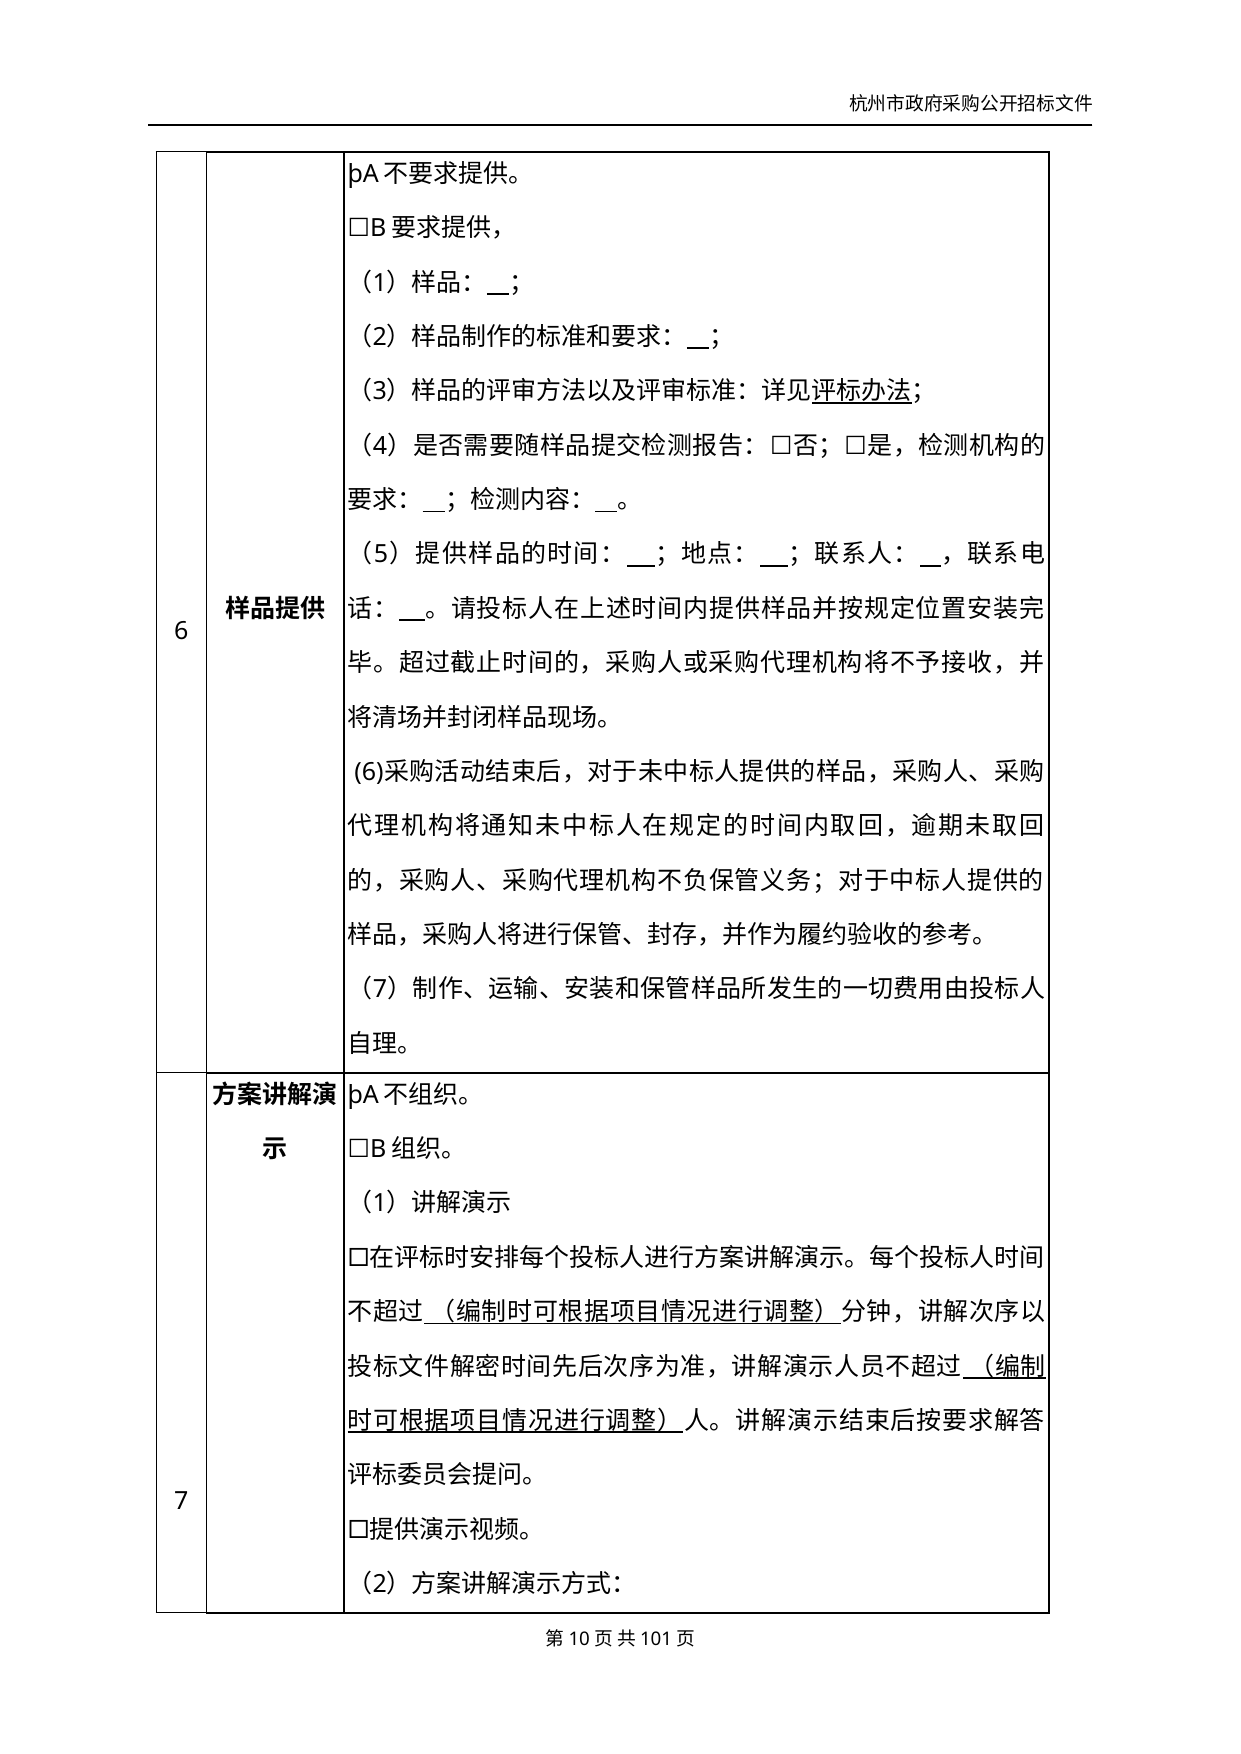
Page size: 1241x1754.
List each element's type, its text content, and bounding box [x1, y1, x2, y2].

table_cell 样品提供 [207, 153, 343, 1072]
table_cell 方案讲解演示 [207, 1074, 343, 1612]
table_cell 6 [157, 152, 206, 1072]
table_cell 7 [157, 1073, 206, 1612]
table_cell A不要求提供。 B要求提供， （1）样品： ； （2）样品制作的标准和要求： ； （3）样品的评审方法以及评审标准：详见评标办法； （4）是否需要随样品提交检测报告：否；是，检测机构的要求： ；检测内容： 。 （5）提供样品的时间： ；地点： ；联系人： ，联系电话： 。请投标人在上述时间内提供样品并按规定位置安装完毕。超过截止时间的，采购人或采购代理机构将不予接收，并将清场并封闭样品现场。 (6)采购活动结束后，对于未中标人提供的样品，采购人、采购代理机构将通知未中标人在规定的时间内取回，逾期未取回的，采购人、采购代理机构不负保管义务；对于中标人提供的样品，采购人将进行保管、封存，并作为履约验收的参考。 （7）制作、运输、安装和保管样品所发生的一切费用由投标人自理。 [345, 153, 1048, 1072]
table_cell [345, 1074, 1048, 1612]
